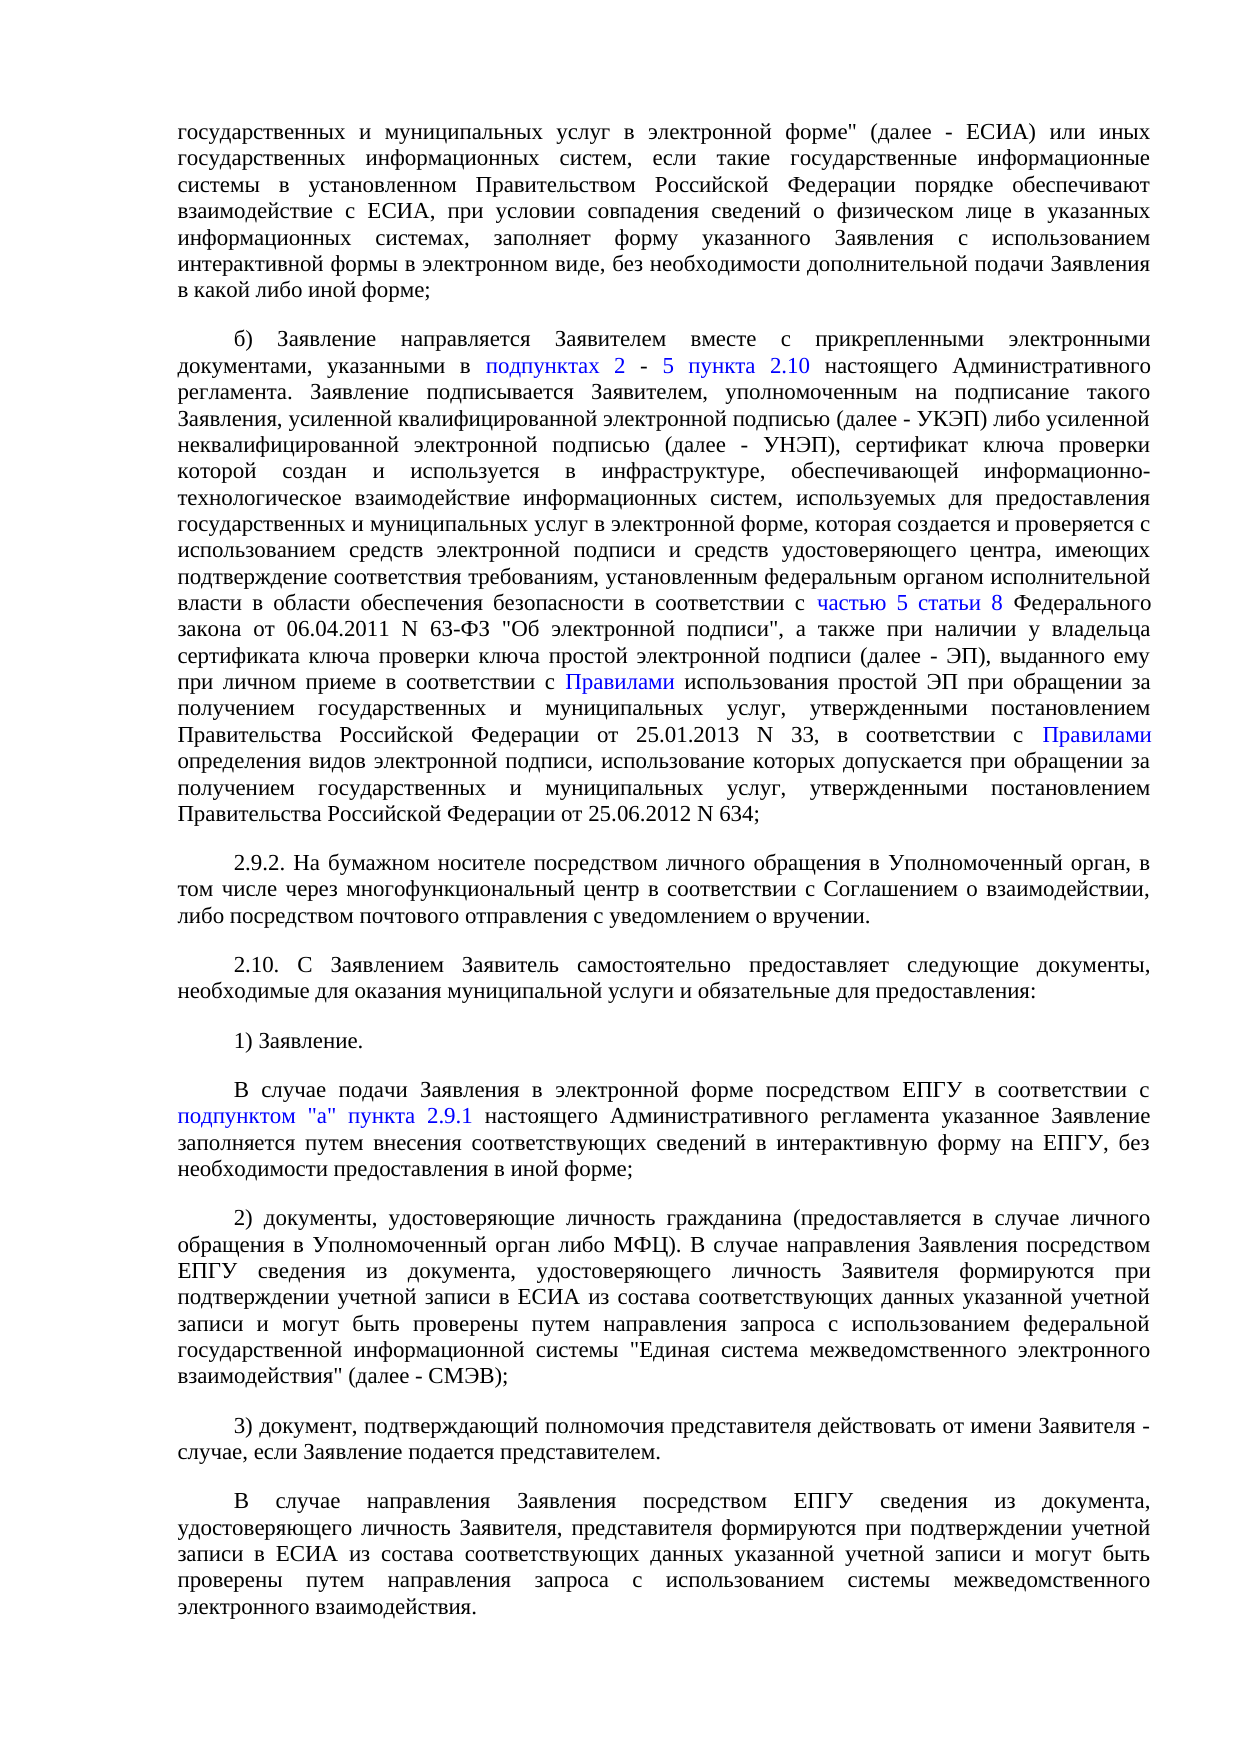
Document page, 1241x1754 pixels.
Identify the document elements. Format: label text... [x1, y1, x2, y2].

text б) Заявление направляется Заявителем вместе с прикрепленными электронными документами, указанными в подпунктах 2 - 5 пункта 2.10 настоящего Административного регламента. Заявление подписывается Заявителем, уполномоченным на подписание такого Заявления, усиленной квалифицированной электронной подписью (далее - УКЭП) либо усиленной неквалифицированной электронной подписью (далее - УНЭП), сертификат ключа проверки которой создан и используется в инфраструктуре, обеспечивающей информационно-технологическое взаимодействие информационных систем, используемых для предоставления государственных и муниципальных услуг в электронной форме, которая создается и проверяется с использованием средств электронной подписи и средств удостоверяющего центра, имеющих подтверждение соответствия требованиям, установленным федеральным органом исполнительной власти в области обеспечения безопасности в соответствии с частью 5 статьи 8 Федерального закона от 06.04.2011 N 63-ФЗ "Об электронной подписи", а также при наличии у владельца сертификата ключа проверки ключа простой электронной подписи (далее - ЭП), выданного ему при личном приеме в соответствии с Правилами использования простой ЭП при обращении за получением государственных и муниципальных услуг, утвержденными постановлением Правительства Российской Федерации от 25.01.2013 N 33, в соответствии с Правилами определения видов электронной подписи, использование которых допускается при обращении за получением государственных и муниципальных услуг, утвержденными постановлением Правительства Российской Федерации от 25.06.2012 N 634; [177, 326, 1152, 826]
text 2) документы, удостоверяющие личность гражданина (предоставляется в случае личного обращения в Уполномоченный орган либо МФЦ). В случае направления Заявления посредством ЕПГУ сведения из документа, удостоверяющего личность Заявителя формируются при подтверждении учетной записи в ЕСИА из состава соответствующих данных указанной учетной записи и могут быть проверены путем направления запроса с использованием федеральной государственной информационной системы "Единая система межведомственного электронного взаимодействия" (далее - СМЭВ); [177, 1204, 1152, 1389]
text 2.10. С Заявлением Заявитель самостоятельно предоставляет следующие документы, необходимые для оказания муниципальной услуги и обязательные для предоставления: [177, 951, 1152, 1004]
text 2.9.2. На бумажном носителе посредством личного обращения в Уполномоченный орган, в том числе через многофункциональный центр в соответствии с Соглашением о взаимодействии, либо посредством почтового отправления с уведомлением о вручении. [177, 849, 1152, 928]
text В случае направления Заявления посредством ЕПГУ сведения из документа, удостоверяющего личность Заявителя, представителя формируются при подтверждении учетной записи в ЕСИА из состава соответствующих данных указанной учетной записи и могут быть проверены путем направления запроса с использованием системы межведомственного электронного взаимодействия. [177, 1487, 1152, 1619]
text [177, 118, 1152, 303]
text 3) документ, подтверждающий полномочия представителя действовать от имени Заявителя - случае, если Заявление подается представителем. [177, 1412, 1152, 1464]
text В случае подачи Заявления в электронной форме посредством ЕПГУ в соответствии с подпунктом "а" пункта 2.9.1 настоящего Административного регламента указанное Заявление заполняется путем внесения соответствующих сведений в интерактивную форму на ЕПГУ, без необходимости предоставления в иной форме; [177, 1076, 1152, 1181]
text 1) Заявление. [177, 1027, 1152, 1053]
